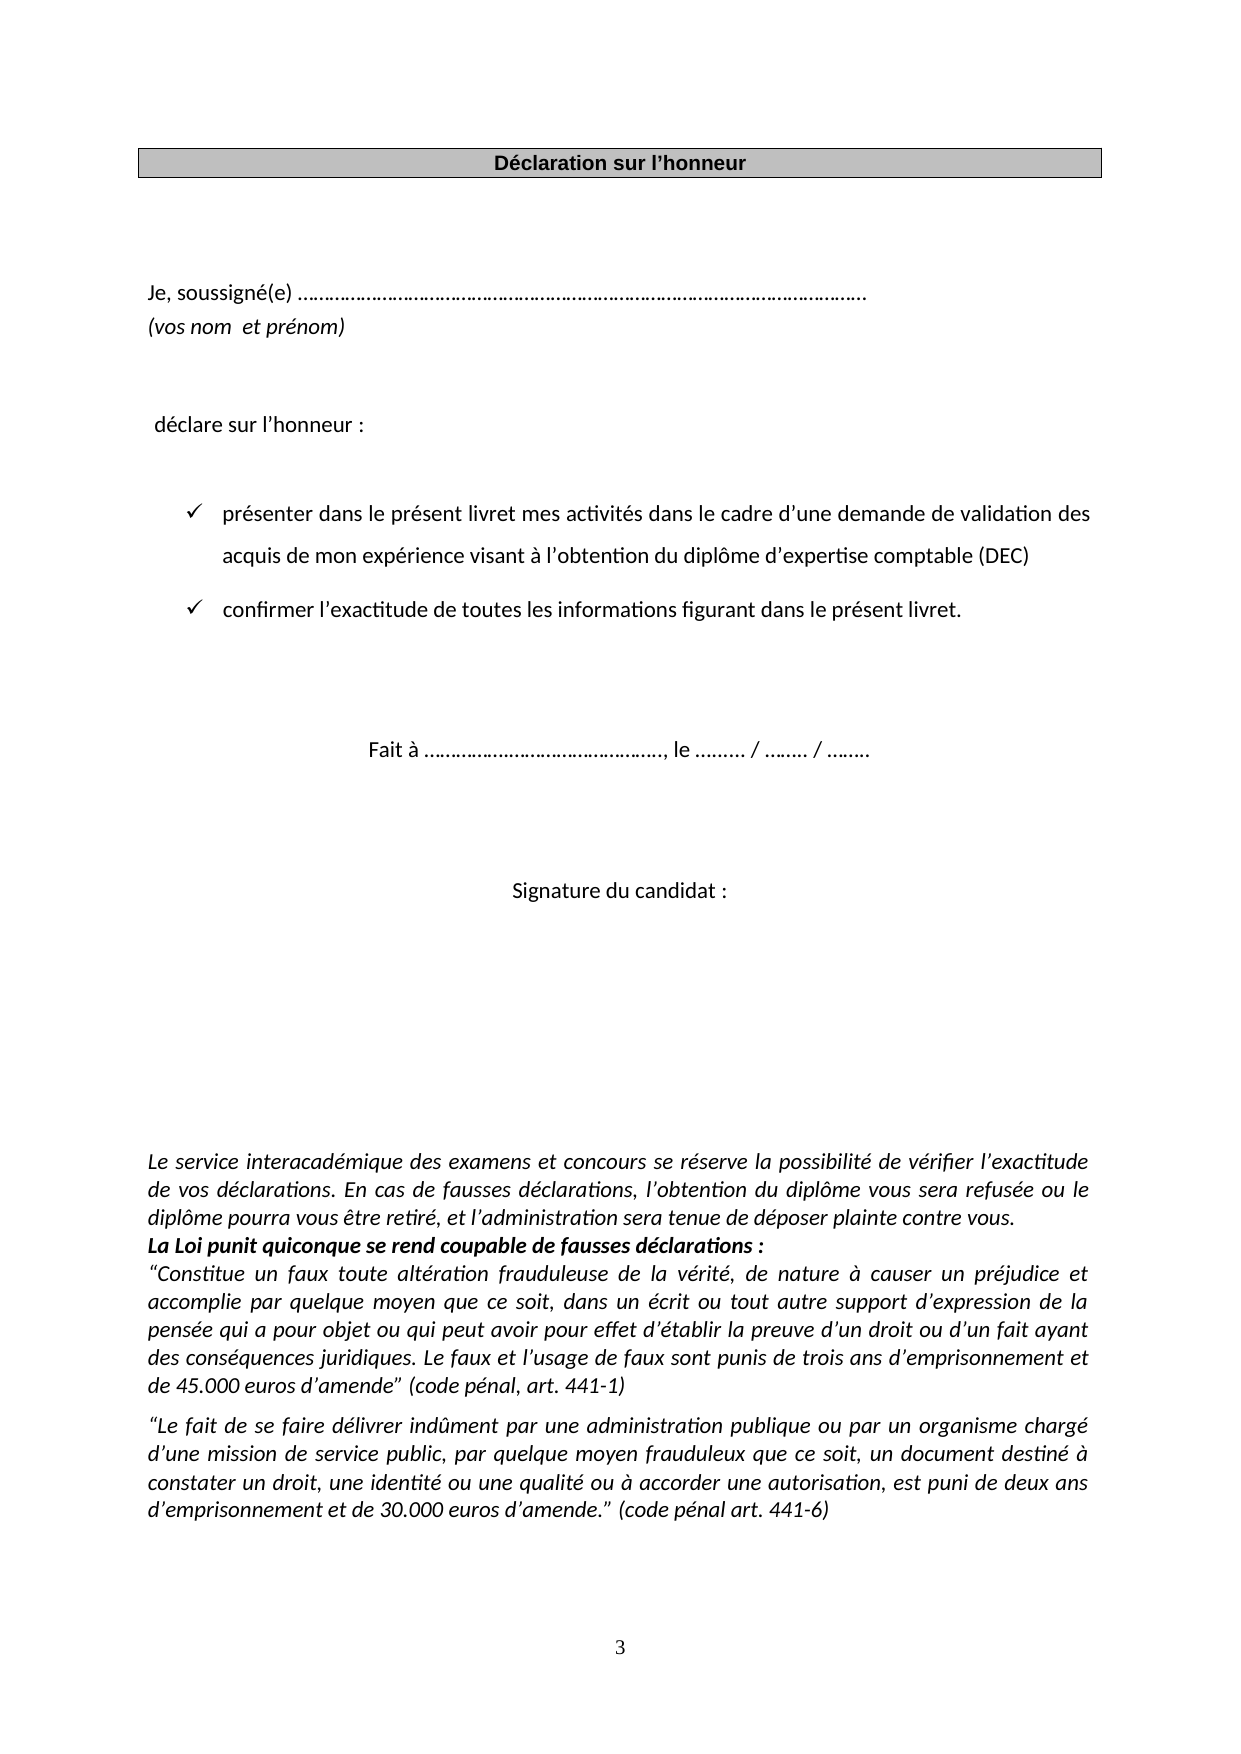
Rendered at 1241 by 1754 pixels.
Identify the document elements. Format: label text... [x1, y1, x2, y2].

text Fait à …………….……………………….., le …...... / …….. / …….. [146, 736, 1093, 764]
text “Le fait de se faire délivrer indûment par une administration publique ou par un organisme chargé d’une mission de service public, par quelque moyen frauduleux que ce soit, un document destiné à constater un droit, une identité ou une qualité ou à accorder une autorisation, est puni de deux ans d’emprisonnement et de 30.000 euros d’amende.” (code pénal art. 441-6) [148, 1412, 1093, 1524]
list présenter dans le présent livret mes activités dans le cadre d’une demande de validation des acquis de mon expérience visant à l’obtention du diplôme d’expertise comptable (DEC) [185, 499, 1093, 569]
text Déclaration sur l’honneur [139, 149, 1101, 177]
text déclare sur l’honneur : [154, 410, 1093, 438]
text Signature du candidat : [146, 876, 1093, 904]
text Le service interacadémique des examens et concours se réserve la possibilité de vérifier l’exactitude de vos déclarations. En cas de fausses déclarations, l’obtention du diplôme vous sera refusée ou le diplôme pourra vous être retiré, et l’administration sera tenue de déposer plainte contre vous. [148, 1147, 1093, 1231]
list confirmer l’exactitude de toutes les informations figurant dans le présent livret. [185, 596, 1093, 623]
text (vos nom et prénom) [147, 312, 1093, 340]
text La Loi punit quiconque se rend coupable de fausses déclarations : [148, 1231, 1093, 1259]
text “Constitue un faux toute altération frauduleuse de la vérité, de nature à causer un préjudice et accomplie par quelque moyen que ce soit, dans un écrit ou tout autre support d’expression de la pensée qui a pour objet ou qui peut avoir pour effet d’établir la preuve d’un droit ou d’un fait ayant des conséquences juridiques. Le faux et l’usage de faux sont punis de trois ans d’emprisonnement et de 45.000 euros d’amende” (code pénal, art. 441-1) [148, 1259, 1093, 1399]
text Je, soussigné(e) ……………………………………………………………………………………………… [147, 278, 1093, 306]
